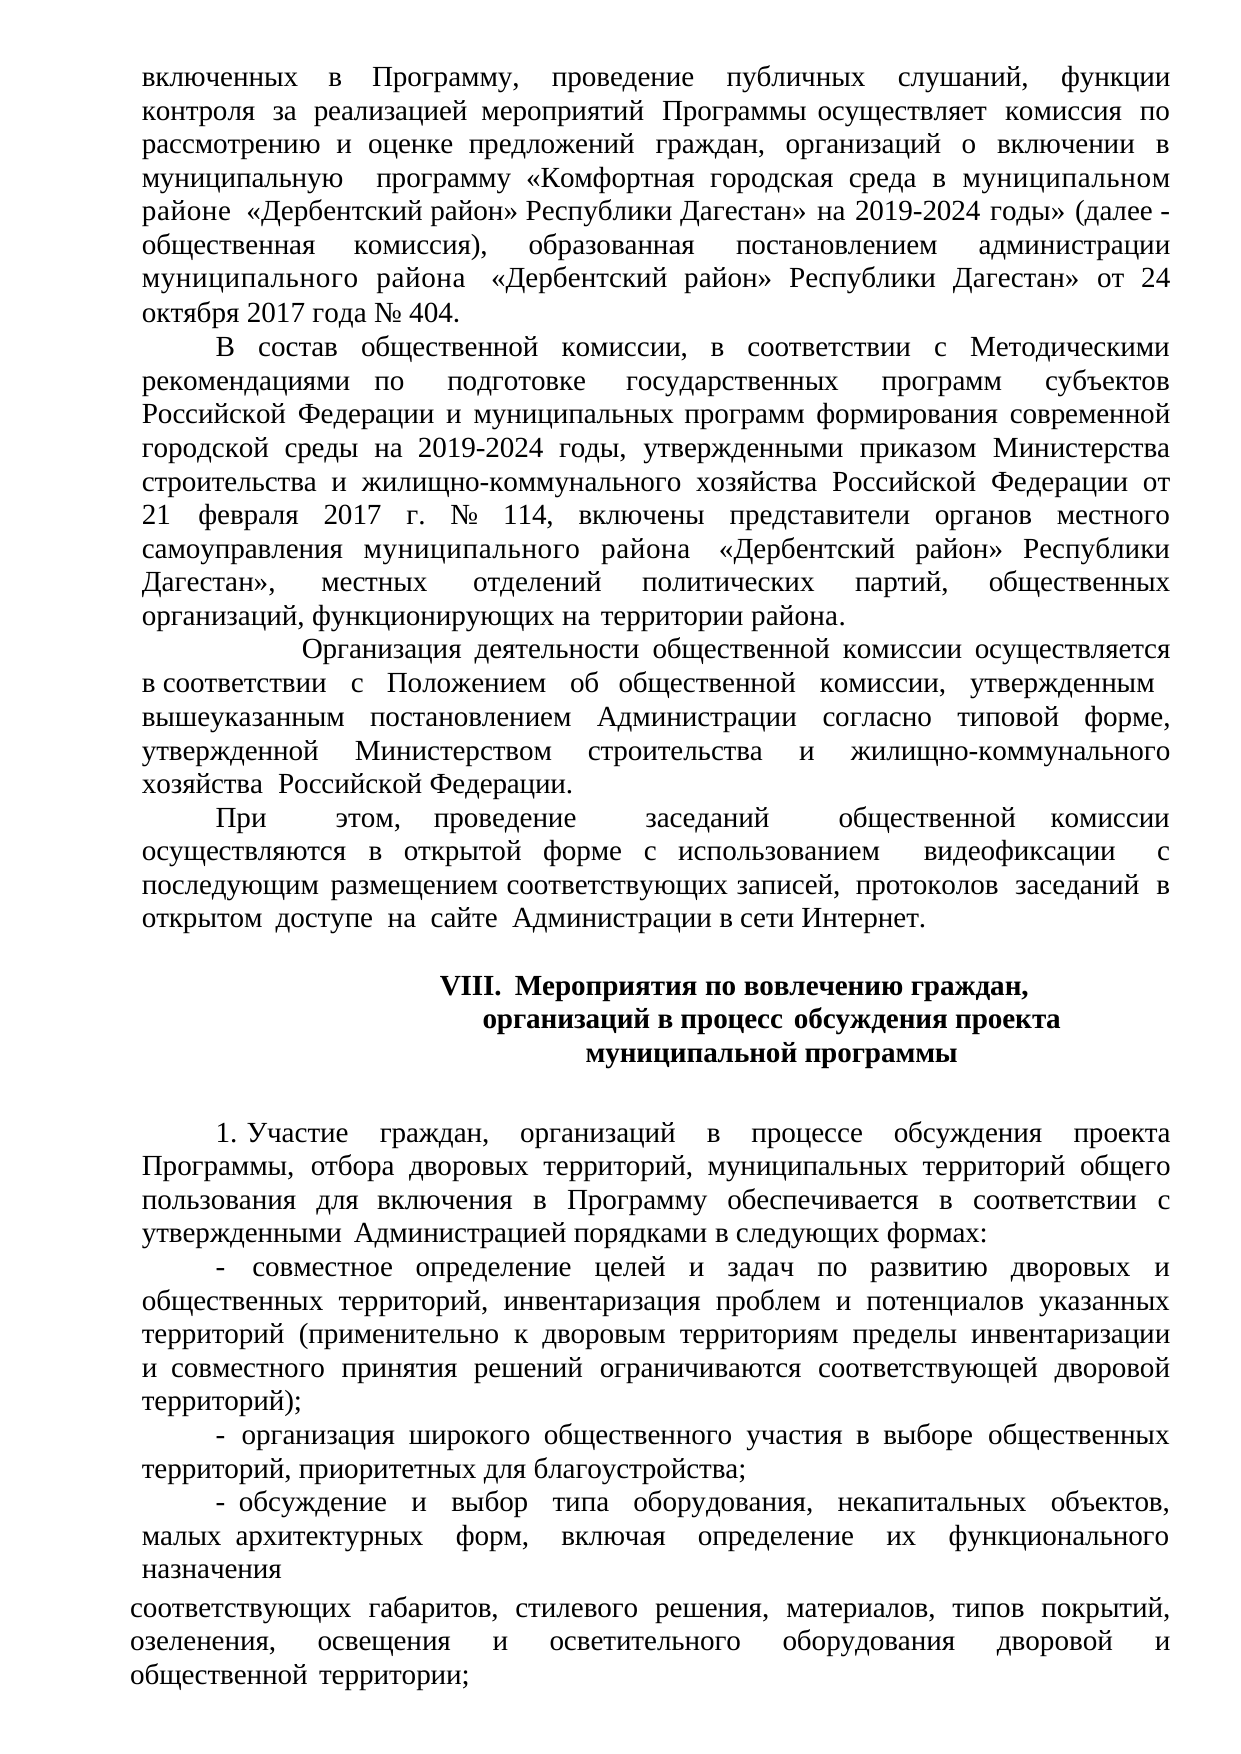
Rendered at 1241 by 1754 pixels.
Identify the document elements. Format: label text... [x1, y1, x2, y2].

text вышеуказанным постановлением Администрации согласно типовой форме, утвержденной Министерством строительства и жилищно-коммунального хозяйства Российской Федерации. [142, 699, 1170, 800]
list Участие граждан, организаций в процессе обсуждения проекта Программы, отбора дворовых территорий, муниципальных территорий общего пользования для включения в Программу обеспечивается в соответствии с утвержденными Администрацией порядками в следующих формах: [142, 1115, 1171, 1249]
list организация широкого общественного участия в выборе общественных территорий, приоритетных для благоустройства; [142, 1417, 1170, 1484]
text соответствующих габаритов, стилевого решения, материалов, типов покрытий, озеленения, освещения и осветительного оборудования дворовой и общественной территории; [130, 1590, 1170, 1691]
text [142, 59, 1170, 329]
list совместное определение целей и задач по развитию дворовых и общественных территорий, инвентаризация проблем и потенциалов указанных территорий (применительно к дворовым территориям пределы инвентаризации и совместного принятия решений ограничиваются соответствующей дворовой территорий); [142, 1249, 1170, 1417]
list Мероприятия по вовлечению граждан, организаций в процесс обсуждения проекта муниципальной программы [369, 968, 1099, 1068]
list обсуждение и выбор типа оборудования, некапитальных объектов, малых архитектурных форм, включая определение их функционального назначения [142, 1484, 1170, 1585]
text При этом, проведение заседаний общественной комиссии осуществляются в открытой форме с использованием видеофиксации с последующим размещением соответствующих записей, протоколов заседаний в открытом доступе на сайте Администрации в сети Интернет. [142, 800, 1170, 934]
text Организация деятельности общественной комиссии осуществляется в соответствии с Положением об общественной комиссии, утвержденным [142, 632, 1170, 699]
text В состав общественной комиссии, в соответствии с Методическими рекомендациями по подготовке государственных программ субъектов Российской Федерации и муниципальных программ формирования современной городской среды на 2019-2024 годы, утвержденными приказом Министерства строительства и жилищно-коммунального хозяйства Российской Федерации от 21 февраля 2017 г. № 114, включены представители органов местного самоуправления муниципального района «Дербентский район» Республики Дагестан», местных отделений политических партий, общественных организаций, функционирующих на территории района. [142, 329, 1170, 631]
